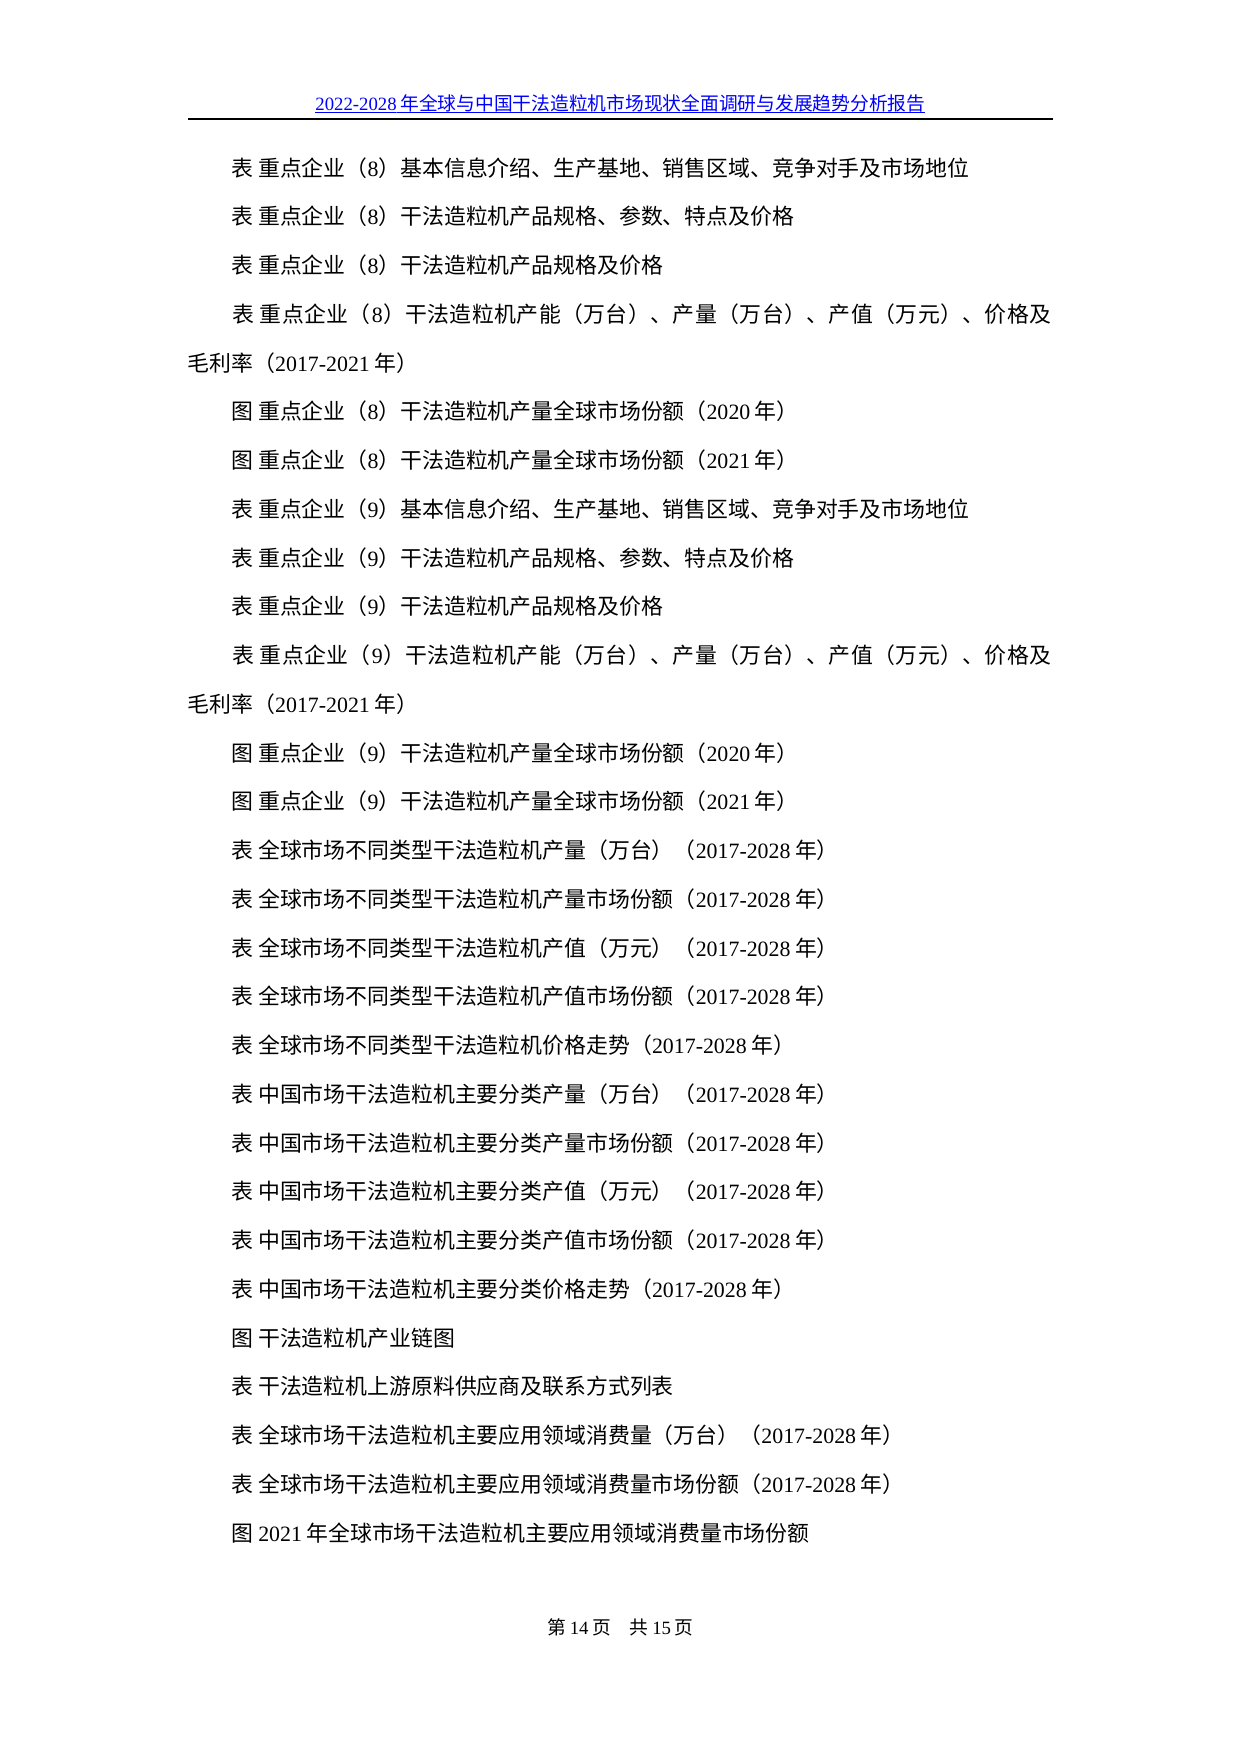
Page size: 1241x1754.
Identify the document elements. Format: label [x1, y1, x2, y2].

text [187, 150, 1053, 1548]
